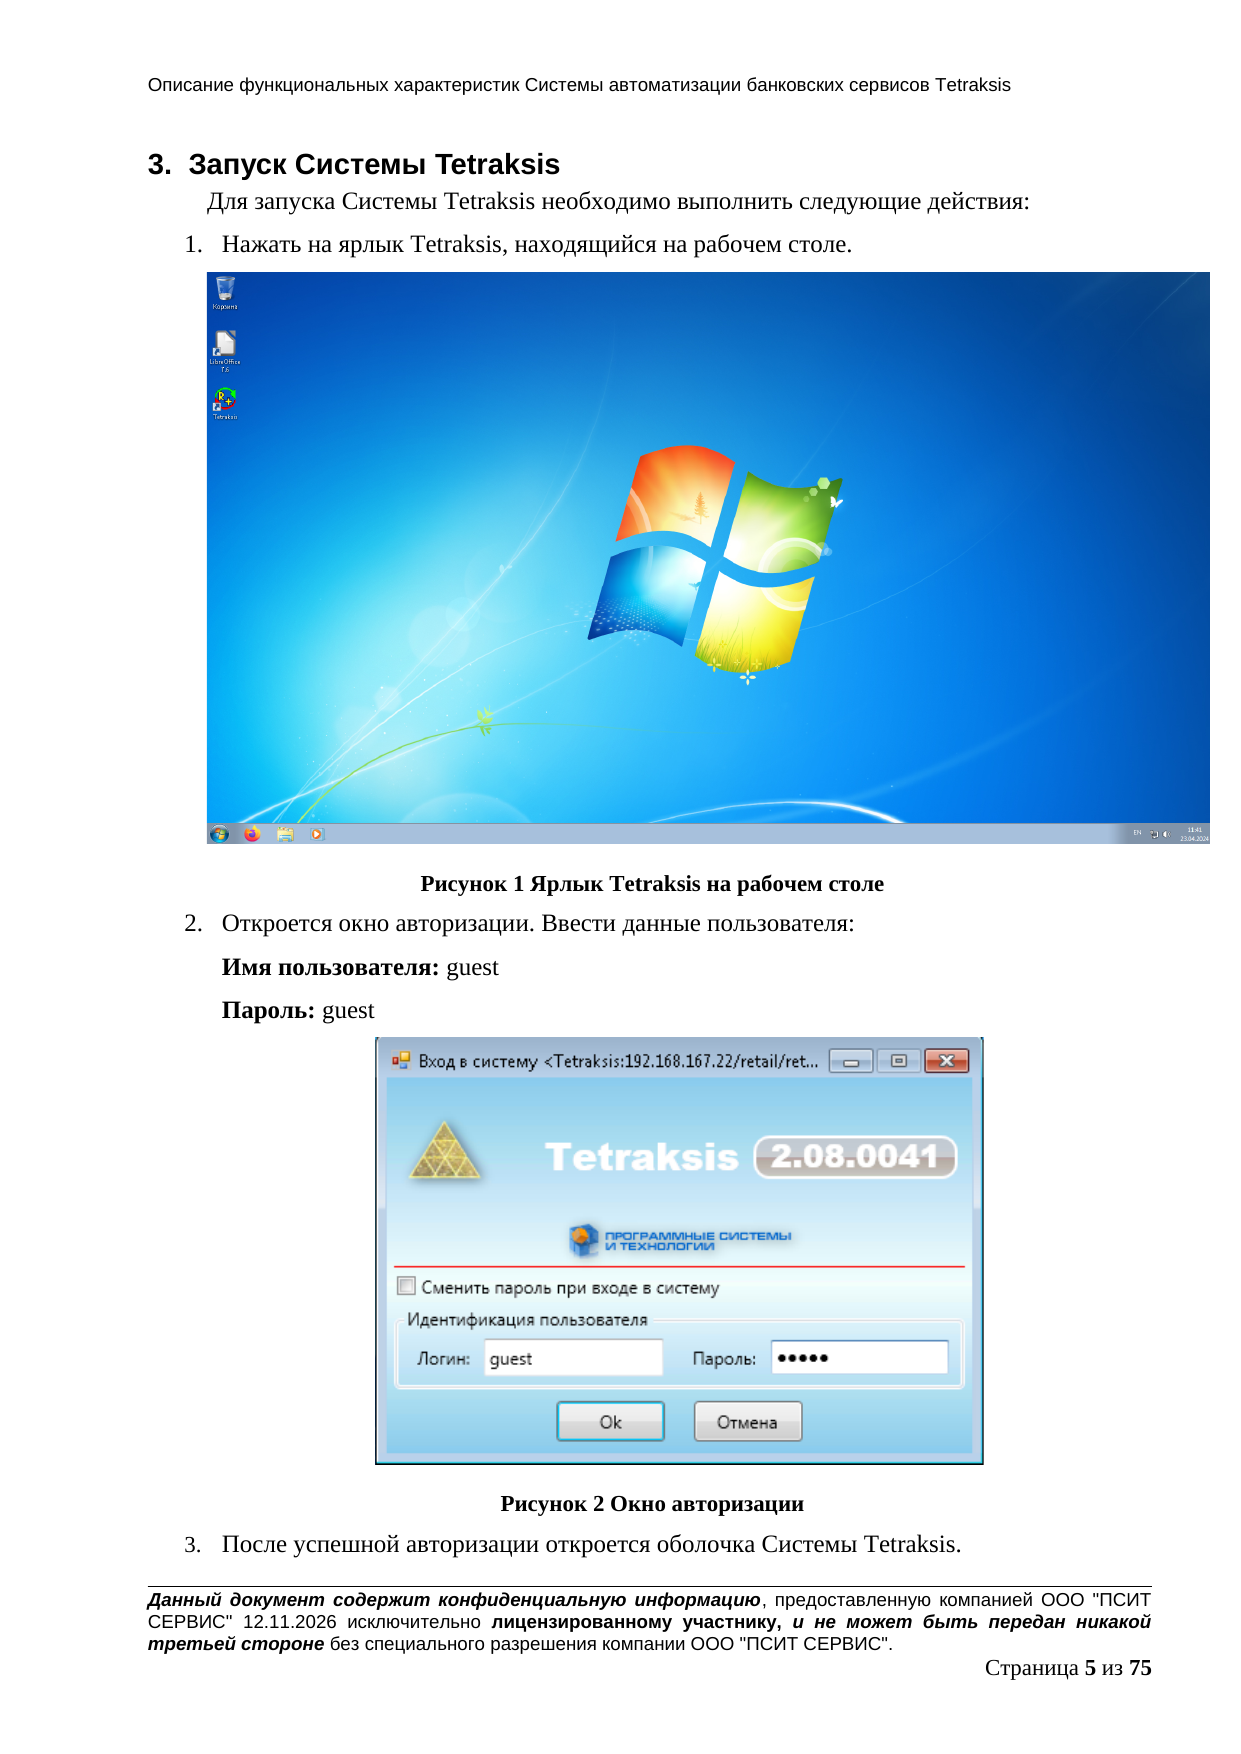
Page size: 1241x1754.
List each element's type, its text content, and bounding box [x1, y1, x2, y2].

list После успешной авторизации откроется оболочка Системы Tetraksis. [184, 1529, 1152, 1557]
list Нажать на ярлык Tetraksis, находящийся на рабочем столе. [184, 229, 1152, 258]
subtitle Запуск Системы Tetraksis [148, 147, 1152, 180]
picture [375, 1037, 984, 1465]
list Откроется окно авторизации. Ввести данные пользователя: [184, 908, 1152, 937]
text Пароль: guest [222, 995, 1152, 1023]
text Имя пользователя: guest [222, 952, 1152, 980]
text Для запуска Системы Tetraksis необходимо выполнить следующие действия: [148, 186, 1152, 215]
picture [206, 272, 1210, 844]
